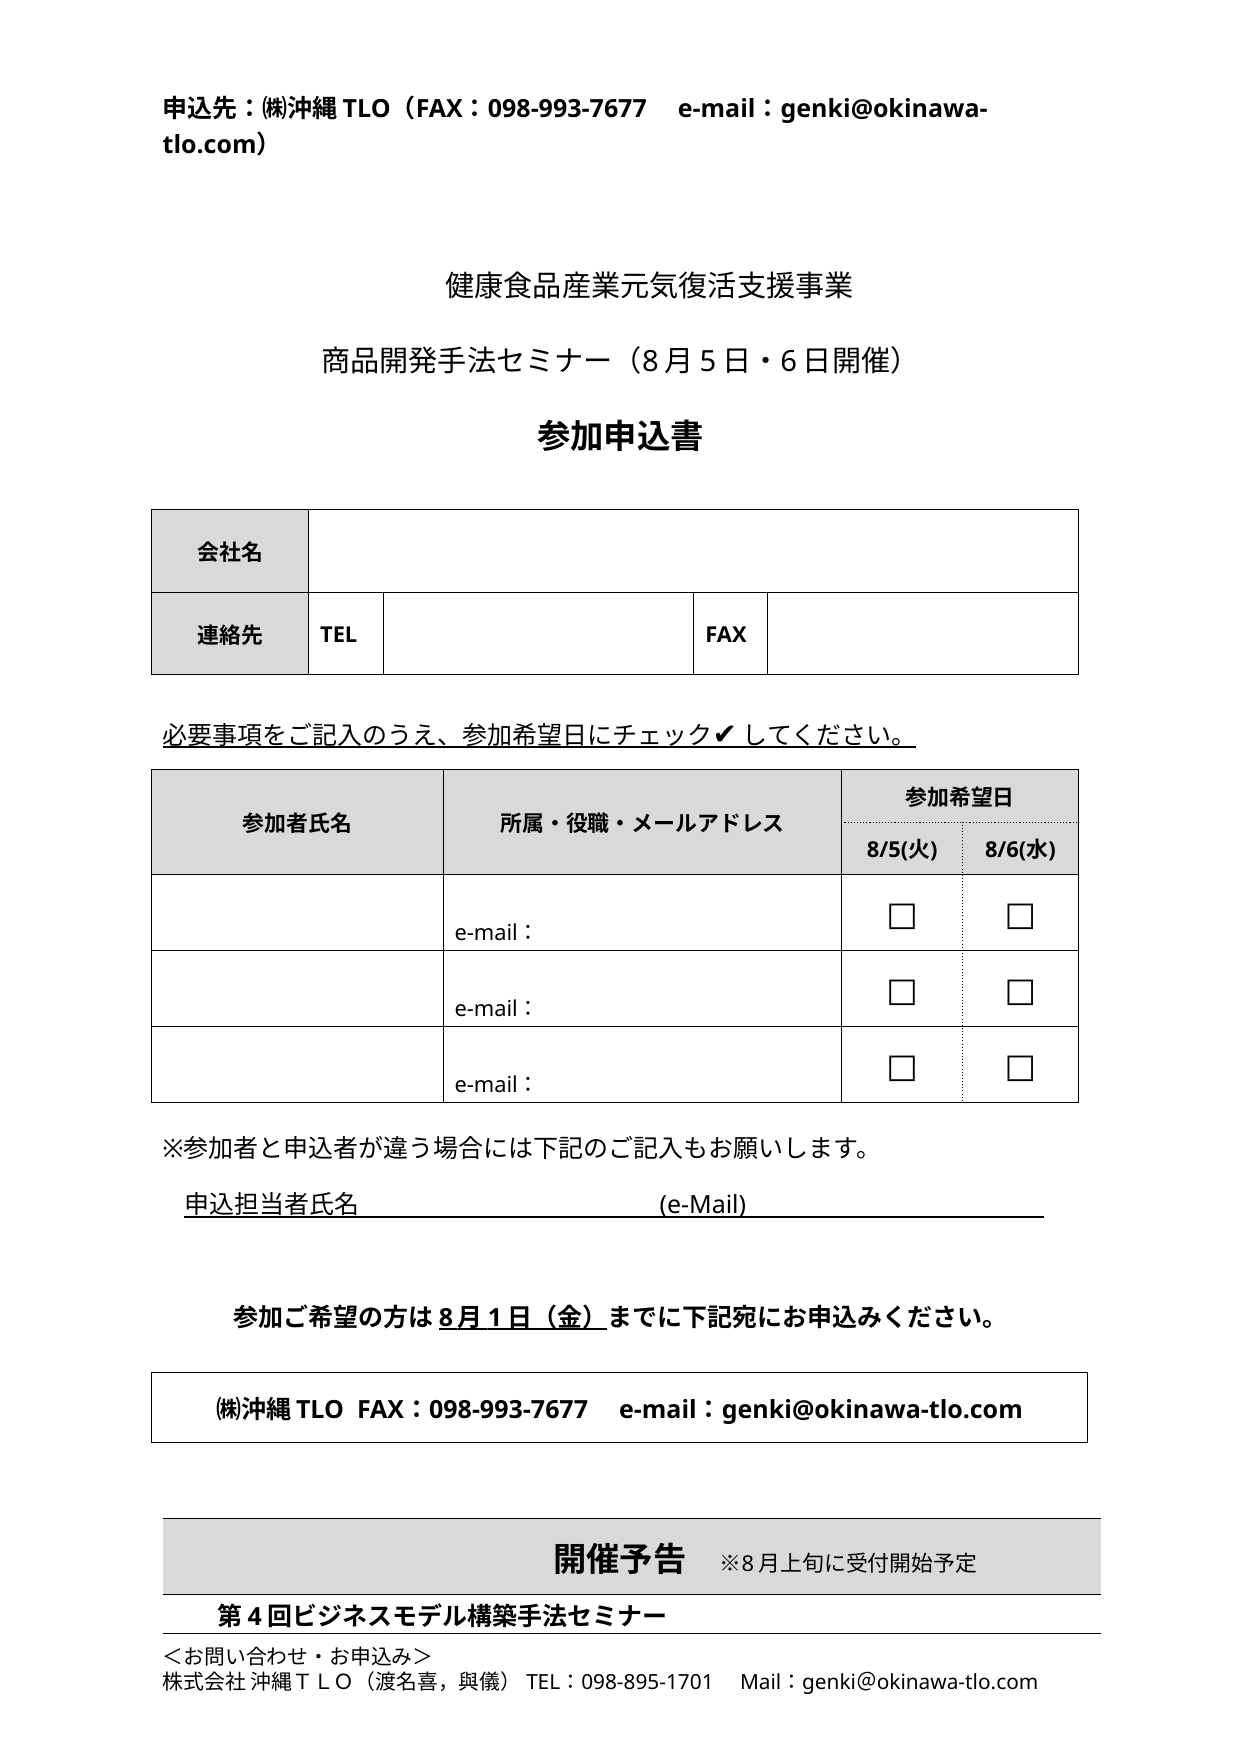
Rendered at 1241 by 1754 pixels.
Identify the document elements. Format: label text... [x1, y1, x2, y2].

table_cell □ [962, 951, 1078, 1026]
table_cell e-mail： [444, 1027, 841, 1102]
text 必要事項をご記入のうえ、参加希望日にチェック✔ してください。 [162, 694, 1078, 769]
table_header 会社名 [152, 510, 308, 592]
table_header [309, 510, 1078, 592]
table_header ㈱沖縄TLO FAX：098-993-7677 e-mail：genki@okinawa-tlo.com [152, 1373, 1087, 1442]
table_cell [152, 1027, 443, 1102]
text 健康食品産業元気復活支援事業 [162, 246, 1078, 321]
table_cell [152, 875, 443, 950]
text ※参加者と申込者が違う場合には下記のご記入もお願いします。 [162, 1128, 1078, 1166]
table_cell e-mail： [444, 951, 841, 1026]
table_cell e-mail： [444, 875, 841, 950]
table_cell FAX [694, 593, 767, 674]
table_cell □ [842, 1027, 962, 1102]
table_cell [152, 951, 443, 1026]
table_header 参加者氏名 [152, 770, 443, 874]
text 申込担当者氏名 (e-Mail) [184, 1184, 1078, 1222]
text 参加ご希望の方は8月1日（金）までに下記宛にお申込みください。 [162, 1297, 1078, 1334]
table_header 参加希望日 [842, 770, 1078, 822]
table_cell [384, 593, 693, 674]
text 参加申込書 [162, 396, 1078, 471]
table_cell □ [842, 951, 962, 1026]
table_header 開催予告 ※8月上旬に受付開始予定 [163, 1519, 1101, 1594]
table_cell □ [962, 1027, 1078, 1102]
table_cell [768, 593, 1078, 674]
text 商品開発手法セミナー（8月5日・6日開催） [162, 321, 1078, 396]
table_cell 8/6(水) [962, 822, 1078, 874]
table_cell □ [842, 875, 962, 950]
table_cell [163, 1595, 1101, 1633]
table_cell □ [962, 875, 1078, 950]
table_cell 連絡先 [152, 593, 308, 674]
table_cell 8/5(火) [842, 822, 962, 874]
table_cell TEL [309, 593, 383, 674]
table_header 所属・役職・メールアドレス [444, 770, 841, 874]
